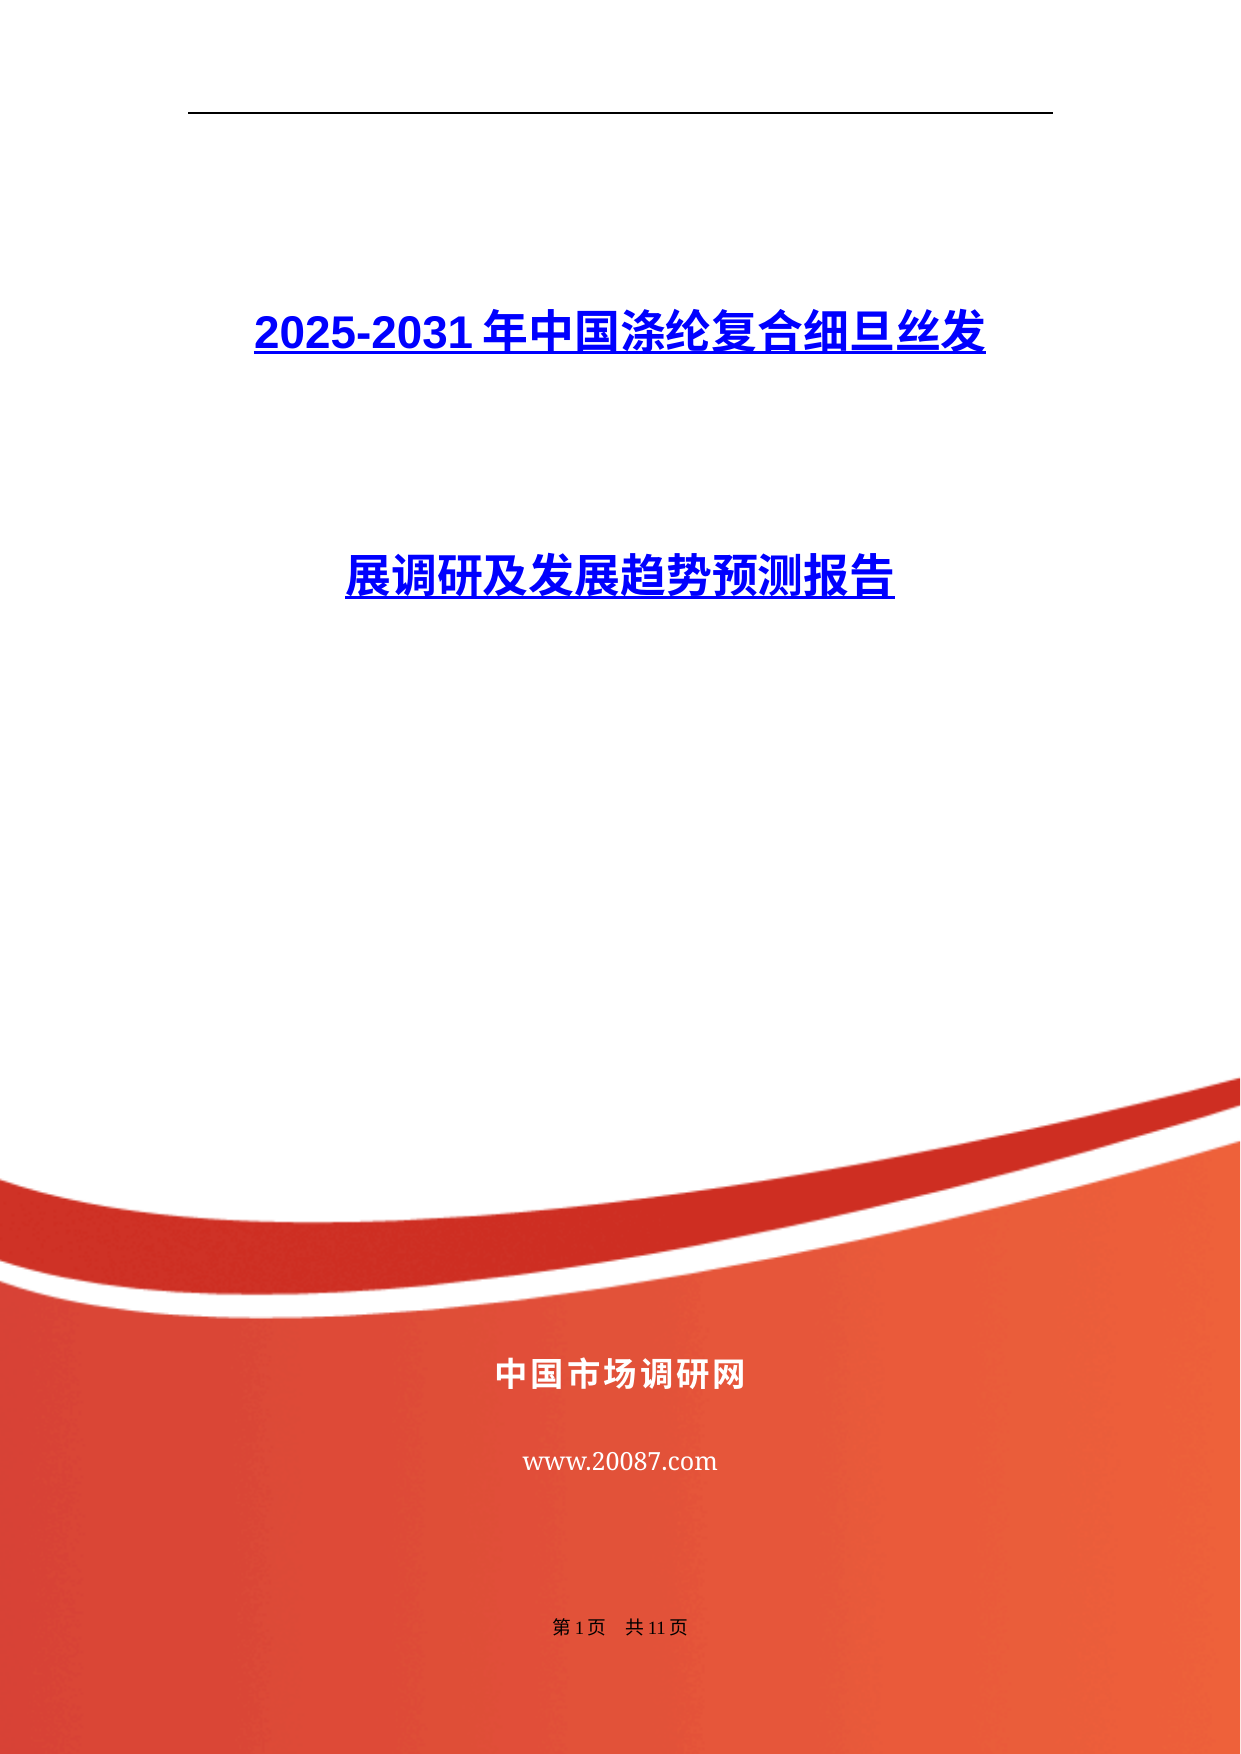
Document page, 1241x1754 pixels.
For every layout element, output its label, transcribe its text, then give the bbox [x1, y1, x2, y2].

picture [0, 1006, 1241, 1754]
subtitle 中国市场调研网 [187, 1339, 1053, 1404]
table_header 2025-2031年中国涤纶复合细旦丝发展调研及发展趋势预测报告 [188, 207, 1053, 773]
text www.20087.com [187, 1428, 1053, 1493]
